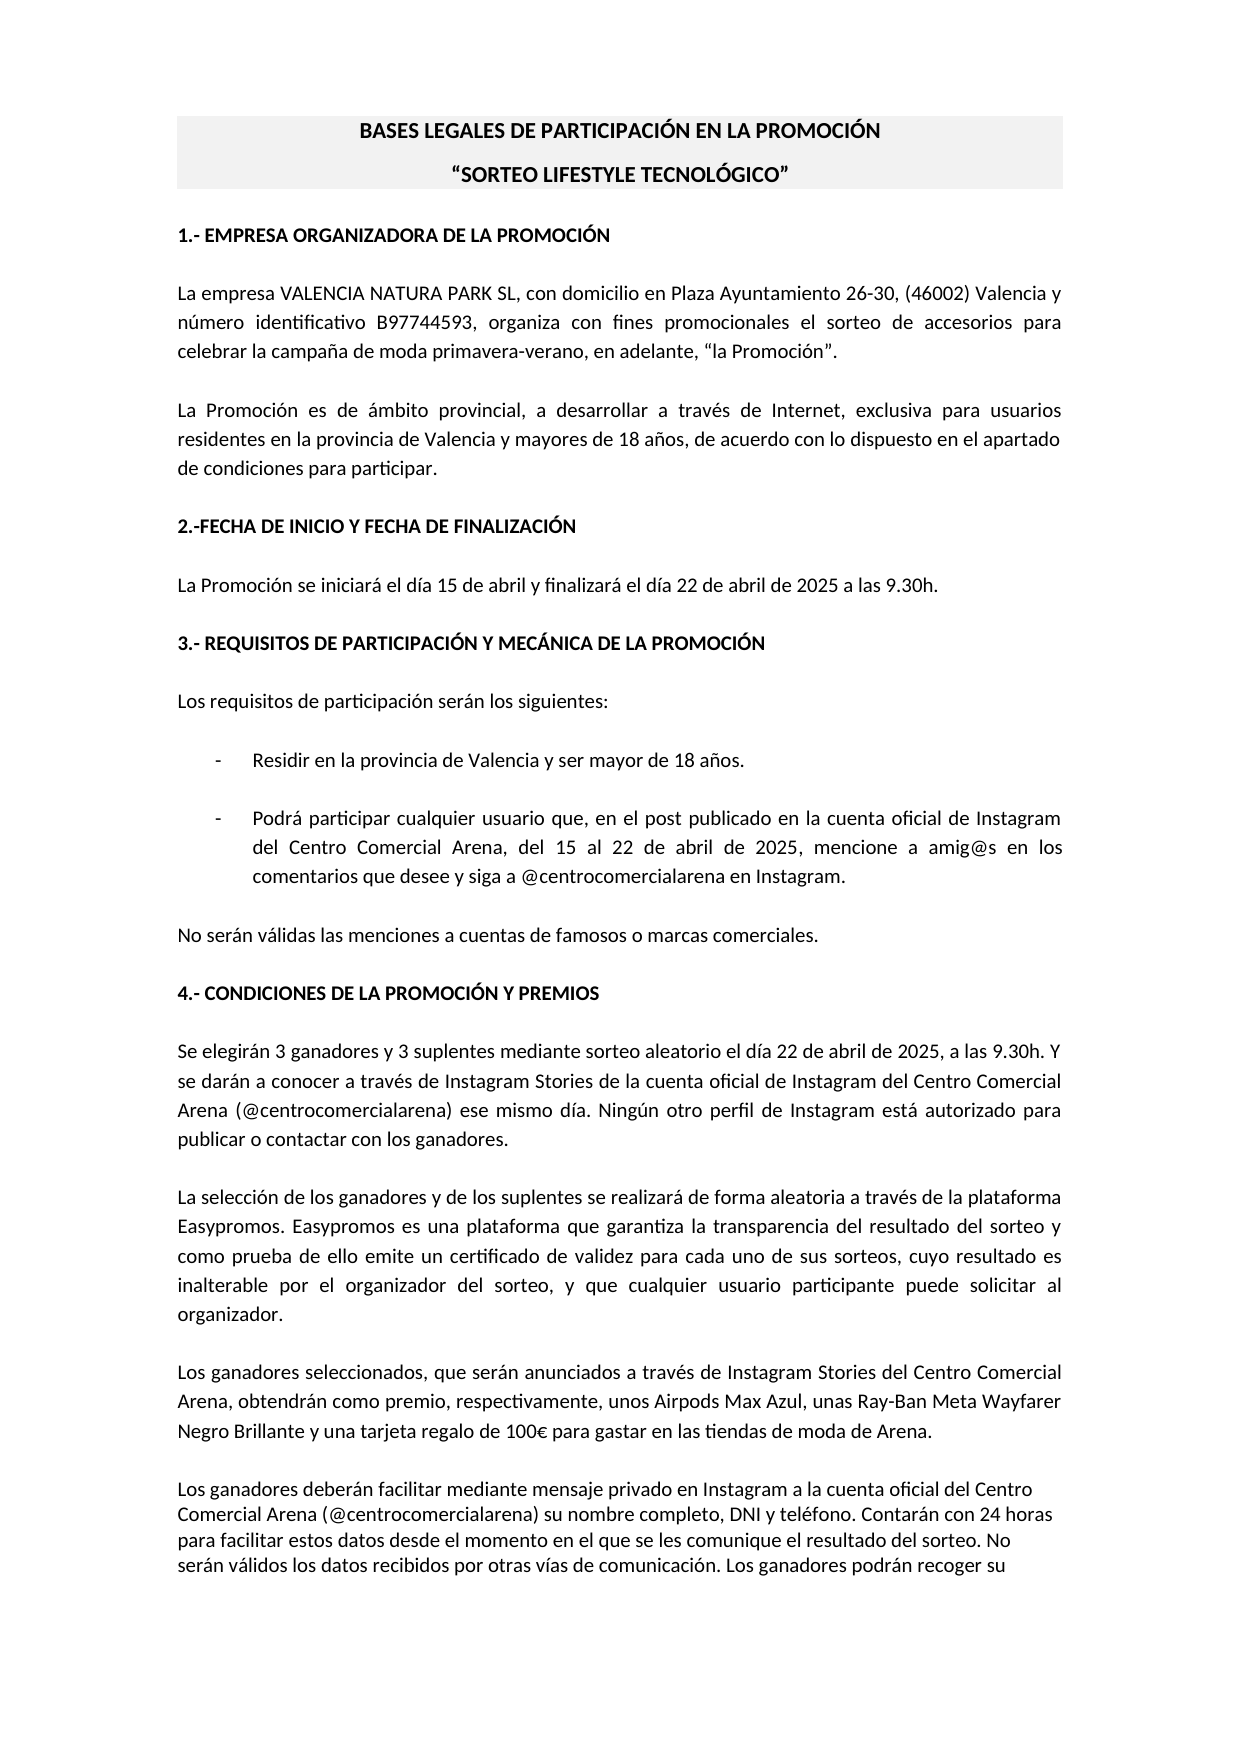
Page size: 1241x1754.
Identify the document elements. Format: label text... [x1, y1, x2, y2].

text 1.- EMPRESA ORGANIZADORA DE LA PROMOCIÓN [177, 222, 1063, 247]
list Residir en la provincia de Valencia y ser mayor de 18 años. [215, 747, 1063, 772]
text Se elegirán 3 ganadores y 3 suplentes mediante sorteo aleatorio el día 22 de abril de 2025, a las 9.30h. Y se darán a conocer a través de Instagram Stories de la cuenta oficial de Instagram del Centro Comercial Arena (@centrocomercialarena) ese mismo día. Ningún otro perfil de Instagram está autorizado para publicar o contactar con los ganadores. [177, 1039, 1063, 1152]
text Los requisitos de participación serán los siguientes: [177, 689, 1063, 714]
text 4.- CONDICIONES DE LA PROMOCIÓN Y PREMIOS [177, 980, 1063, 1006]
text “SORTEO LIFESTYLE TECNOLÓGICO” [177, 161, 1063, 189]
text La selección de los ganadores y de los suplentes se realizará de forma aleatoria a través de la plataforma Easypromos. Easypromos es una plataforma que garantiza la transparencia del resultado del sorteo y como prueba de ello emite un certificado de validez para cada uno de sus sorteos, cuyo resultado es inalterable por el organizador del sorteo, y que cualquier usuario participante puede solicitar al organizador. [177, 1184, 1063, 1327]
text 3.- REQUISITOS DE PARTICIPACIÓN Y MECÁNICA DE LA PROMOCIÓN [177, 630, 1063, 656]
text Los ganadores seleccionados, que serán anunciados a través de Instagram Stories del Centro Comercial Arena, obtendrán como premio, respectivamente, unos Airpods Max Azul, unas Ray-Ban Meta Wayfarer Negro Brillante y una tarjeta regalo de 100€ para gastar en las tiendas de moda de Arena. [177, 1359, 1063, 1443]
text BASES LEGALES DE PARTICIPACIÓN EN LA PROMOCIÓN [177, 116, 1063, 144]
text No serán válidas las menciones a cuentas de famosos o marcas comerciales. [177, 922, 1063, 947]
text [177, 1476, 1063, 1578]
text 2.-FECHA DE INICIO Y FECHA DE FINALIZACIÓN [177, 514, 1063, 539]
text La Promoción es de ámbito provincial, a desarrollar a través de Internet, exclusiva para usuarios residentes en la provincia de Valencia y mayores de 18 años, de acuerdo con lo dispuesto en el apartado de condiciones para participar. [177, 397, 1063, 481]
text La Promoción se iniciará el día 15 de abril y finalizará el día 22 de abril de 2025 a las 9.30h. [177, 572, 1063, 597]
list Podrá participar cualquier usuario que, en el post publicado en la cuenta oficial de Instagram del Centro Comercial Arena, del 15 al 22 de abril de 2025, mencione a amig@s en los comentarios que desee y siga a @centrocomercialarena en Instagram. [215, 805, 1063, 889]
text La empresa VALENCIA NATURA PARK SL, con domicilio en Plaza Ayuntamiento 26-30, (46002) Valencia y número identificativo B97744593, organiza con fines promocionales el sorteo de accesorios para celebrar la campaña de moda primavera-verano, en adelante, “la Promoción”. [177, 280, 1063, 364]
